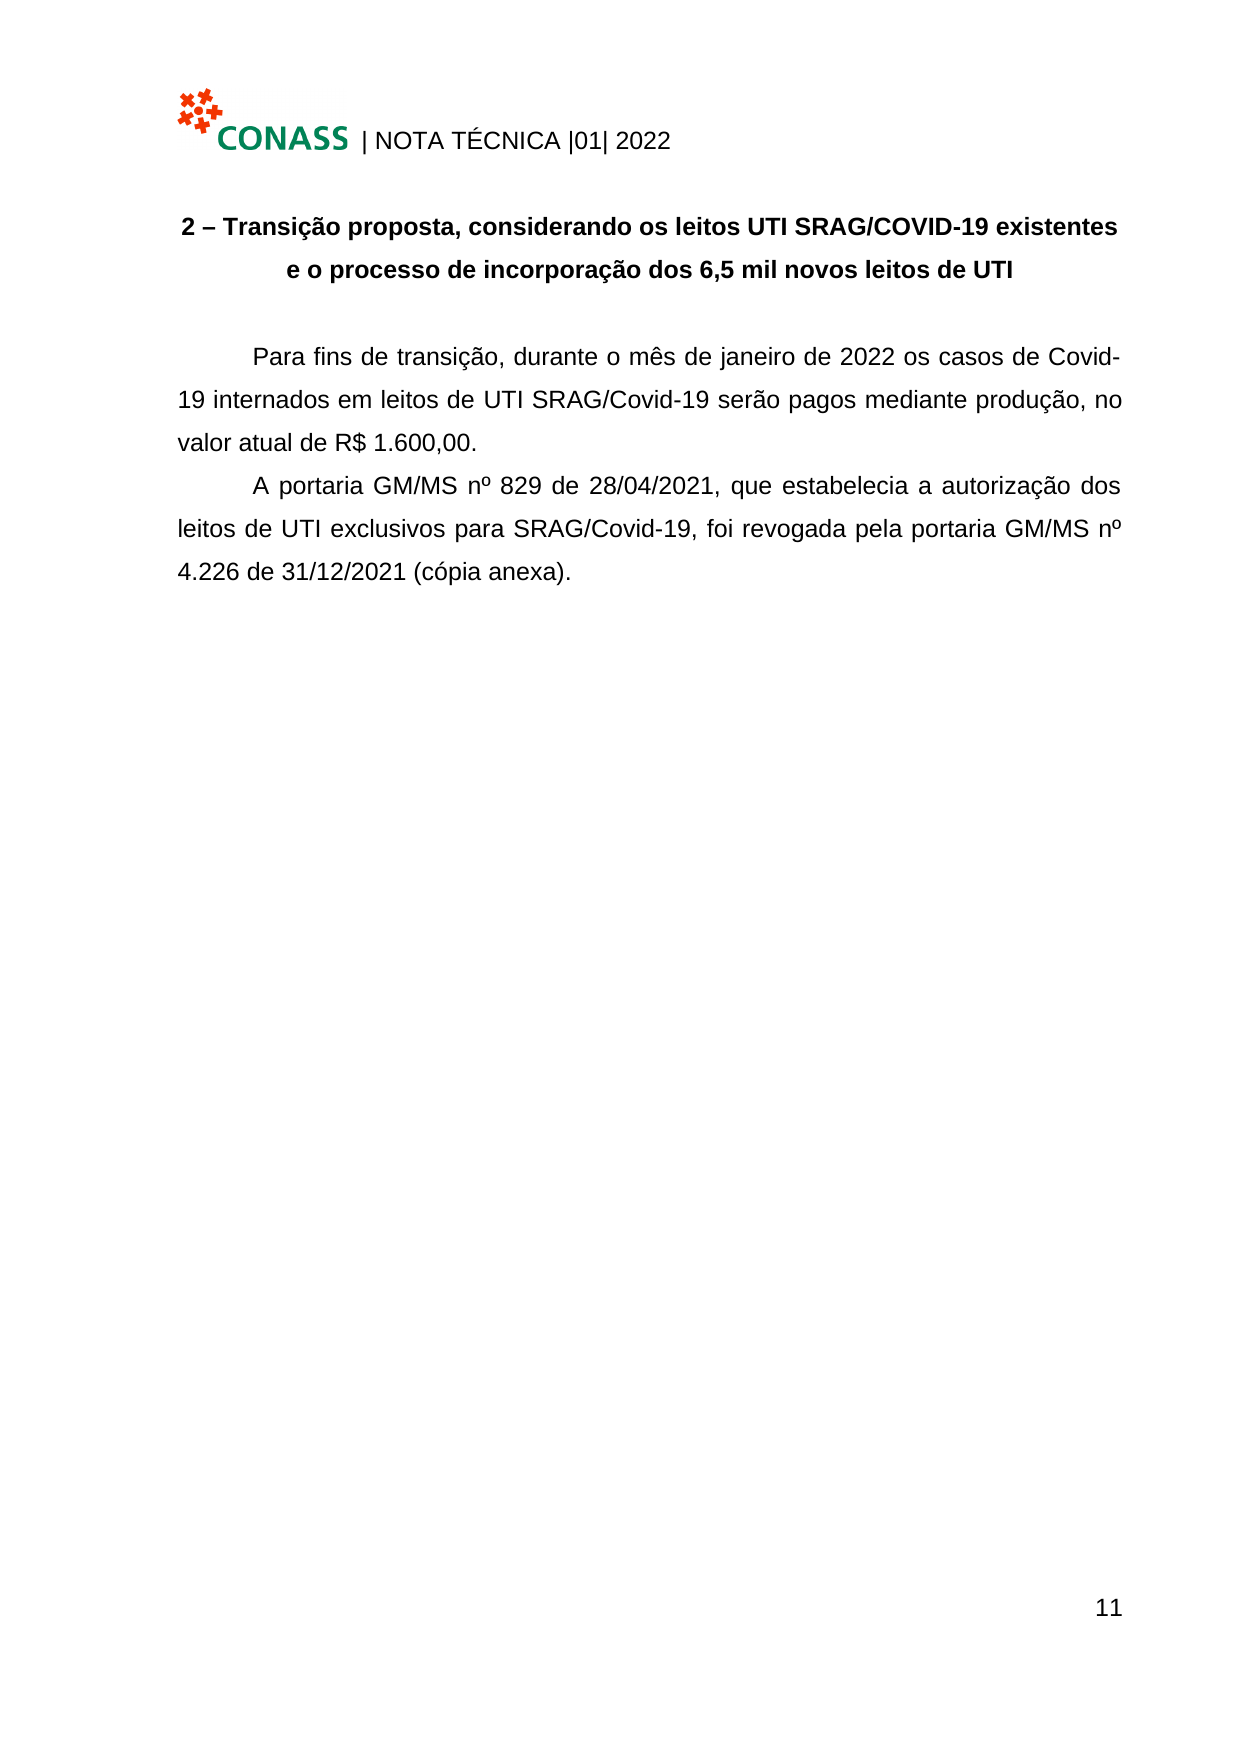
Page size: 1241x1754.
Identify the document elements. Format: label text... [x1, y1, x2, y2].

text Para fins de transição, durante o mês de janeiro de 2022 os casos de Covid-19 internados em leitos de UTI SRAG/Covid-19 serão pagos mediante produção, no valor atual de R$ 1.600,00. [177, 342, 1123, 457]
picture [177, 88, 348, 150]
text A portaria GM/MS nº 829 de 28/04/2021, que estabelecia a autorização dos leitos de UTI exclusivos para SRAG/Covid-19, foi revogada pela portaria GM/MS nº 4.226 de 31/12/2021 (cópia anexa). [177, 471, 1123, 586]
text 2 – Transição proposta, considerando os leitos UTI SRAG/COVID-19 existentes e o processo de incorporação dos 6,5 mil novos leitos de UTI [177, 212, 1123, 284]
